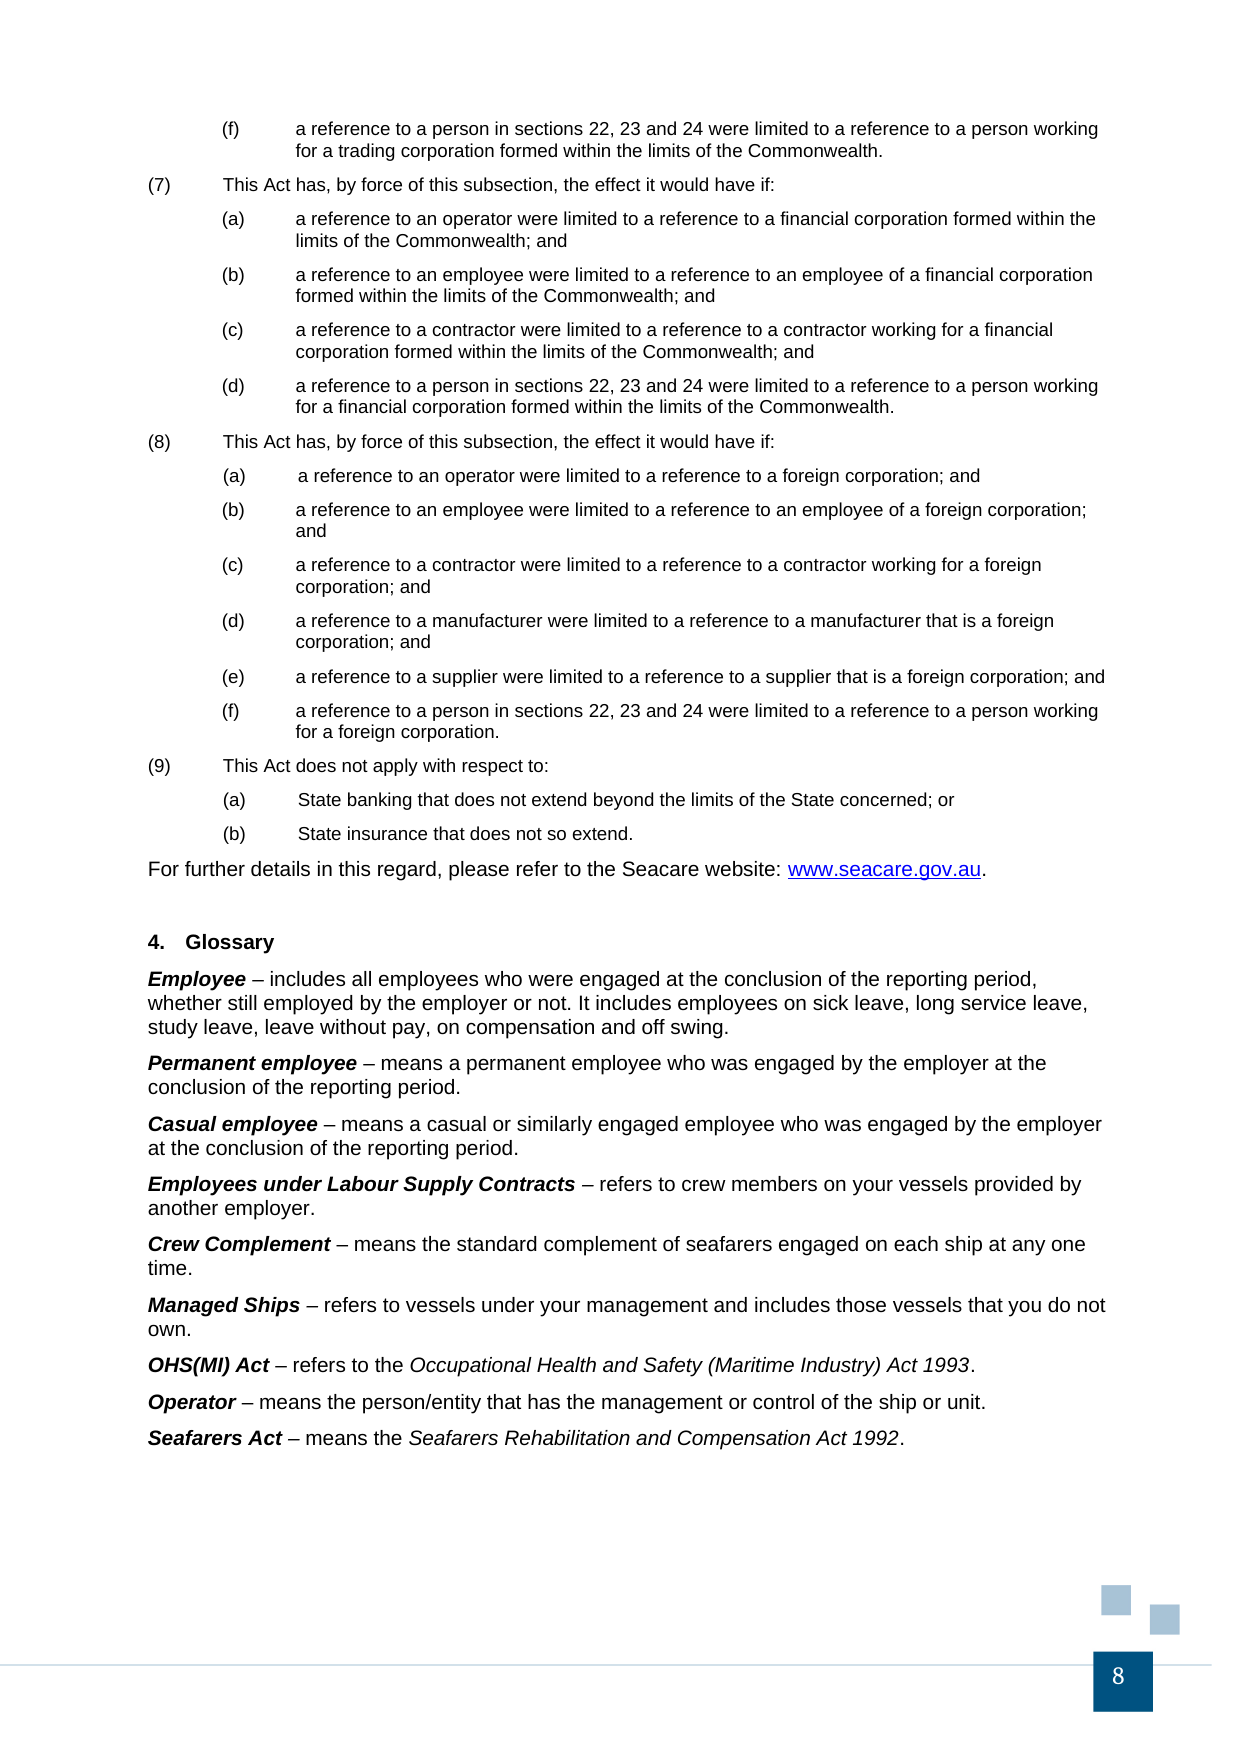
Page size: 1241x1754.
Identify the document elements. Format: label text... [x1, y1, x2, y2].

text (a) a reference to an operator were limited to a reference to a financial corporation formed within the limits of the Commonwealth; and [222, 208, 1108, 251]
text (f) a reference to a person in sections 22, 23 and 24 were limited to a reference to a person working for a trading corporation formed within the limits of the Commonwealth. [222, 118, 1108, 161]
list Glossary [148, 930, 1108, 954]
text Employee – includes all employees who were engaged at the conclusion of the reporting period, whether still employed by the employer or not. It includes employees on sick leave, long service leave, study leave, leave without pay, on compensation and off swing. [148, 967, 1108, 1038]
text (c) a reference to a contractor were limited to a reference to a contractor working for a financial corporation formed within the limits of the Commonwealth; and [222, 319, 1108, 362]
text (e) a reference to a supplier were limited to a reference to a supplier that is a foreign corporation; and [222, 665, 1108, 687]
text Employees under Labour Supply Contracts – refers to crew members on your vessels provided by another employer. [148, 1172, 1108, 1220]
text OHS(MI) Act – refers to the Occupational Health and Safety (Maritime Industry) Act 1993. [148, 1353, 1108, 1377]
text Operator – means the person/entity that has the management or control of the ship or unit. [148, 1389, 1108, 1413]
picture [0, 1559, 1212, 1754]
text (b) a reference to an employee were limited to a reference to an employee of a foreign corporation; and [222, 498, 1108, 542]
text (8) This Act has, by force of this subsection, the effect it would have if: [148, 430, 1108, 452]
text (a) State banking that does not extend beyond the limits of the State concerned; or [148, 789, 1108, 811]
text (7) This Act has, by force of this subsection, the effect it would have if: [148, 174, 1108, 195]
text (b) State insurance that does not so extend. [148, 823, 1108, 845]
text (c) a reference to a contractor were limited to a reference to a contractor working for a foreign corporation; and [222, 554, 1108, 597]
text (d) a reference to a manufacturer were limited to a reference to a manufacturer that is a foreign corporation; and [222, 610, 1108, 653]
text Permanent employee – means a permanent employee who was engaged by the employer at the conclusion of the reporting period. [148, 1051, 1108, 1099]
text (9) This Act does not apply with respect to: [148, 755, 1108, 777]
text For further details in this regard, please refer to the Seacare website: www.seacare.gov.au. [148, 857, 1108, 881]
text Seafarers Act – means the Seafarers Rehabilitation and Compensation Act 1992. [148, 1426, 1108, 1450]
text Managed Ships – refers to vessels under your management and includes those vessels that you do not own. [148, 1293, 1108, 1341]
text Casual employee – means a casual or similarly engaged employee who was engaged by the employer at the conclusion of the reporting period. [148, 1111, 1108, 1159]
text (f) a reference to a person in sections 22, 23 and 24 were limited to a reference to a person working for a foreign corporation. [222, 699, 1108, 743]
text (a) a reference to an operator were limited to a reference to a foreign corporation; and [148, 464, 1108, 486]
text Crew Complement – means the standard complement of seafarers engaged on each ship at any one time. [148, 1232, 1108, 1280]
text (d) a reference to a person in sections 22, 23 and 24 were limited to a reference to a person working for a financial corporation formed within the limits of the Commonwealth. [222, 375, 1108, 418]
text (b) a reference to an employee were limited to a reference to an employee of a financial corporation formed within the limits of the Commonwealth; and [222, 263, 1108, 307]
